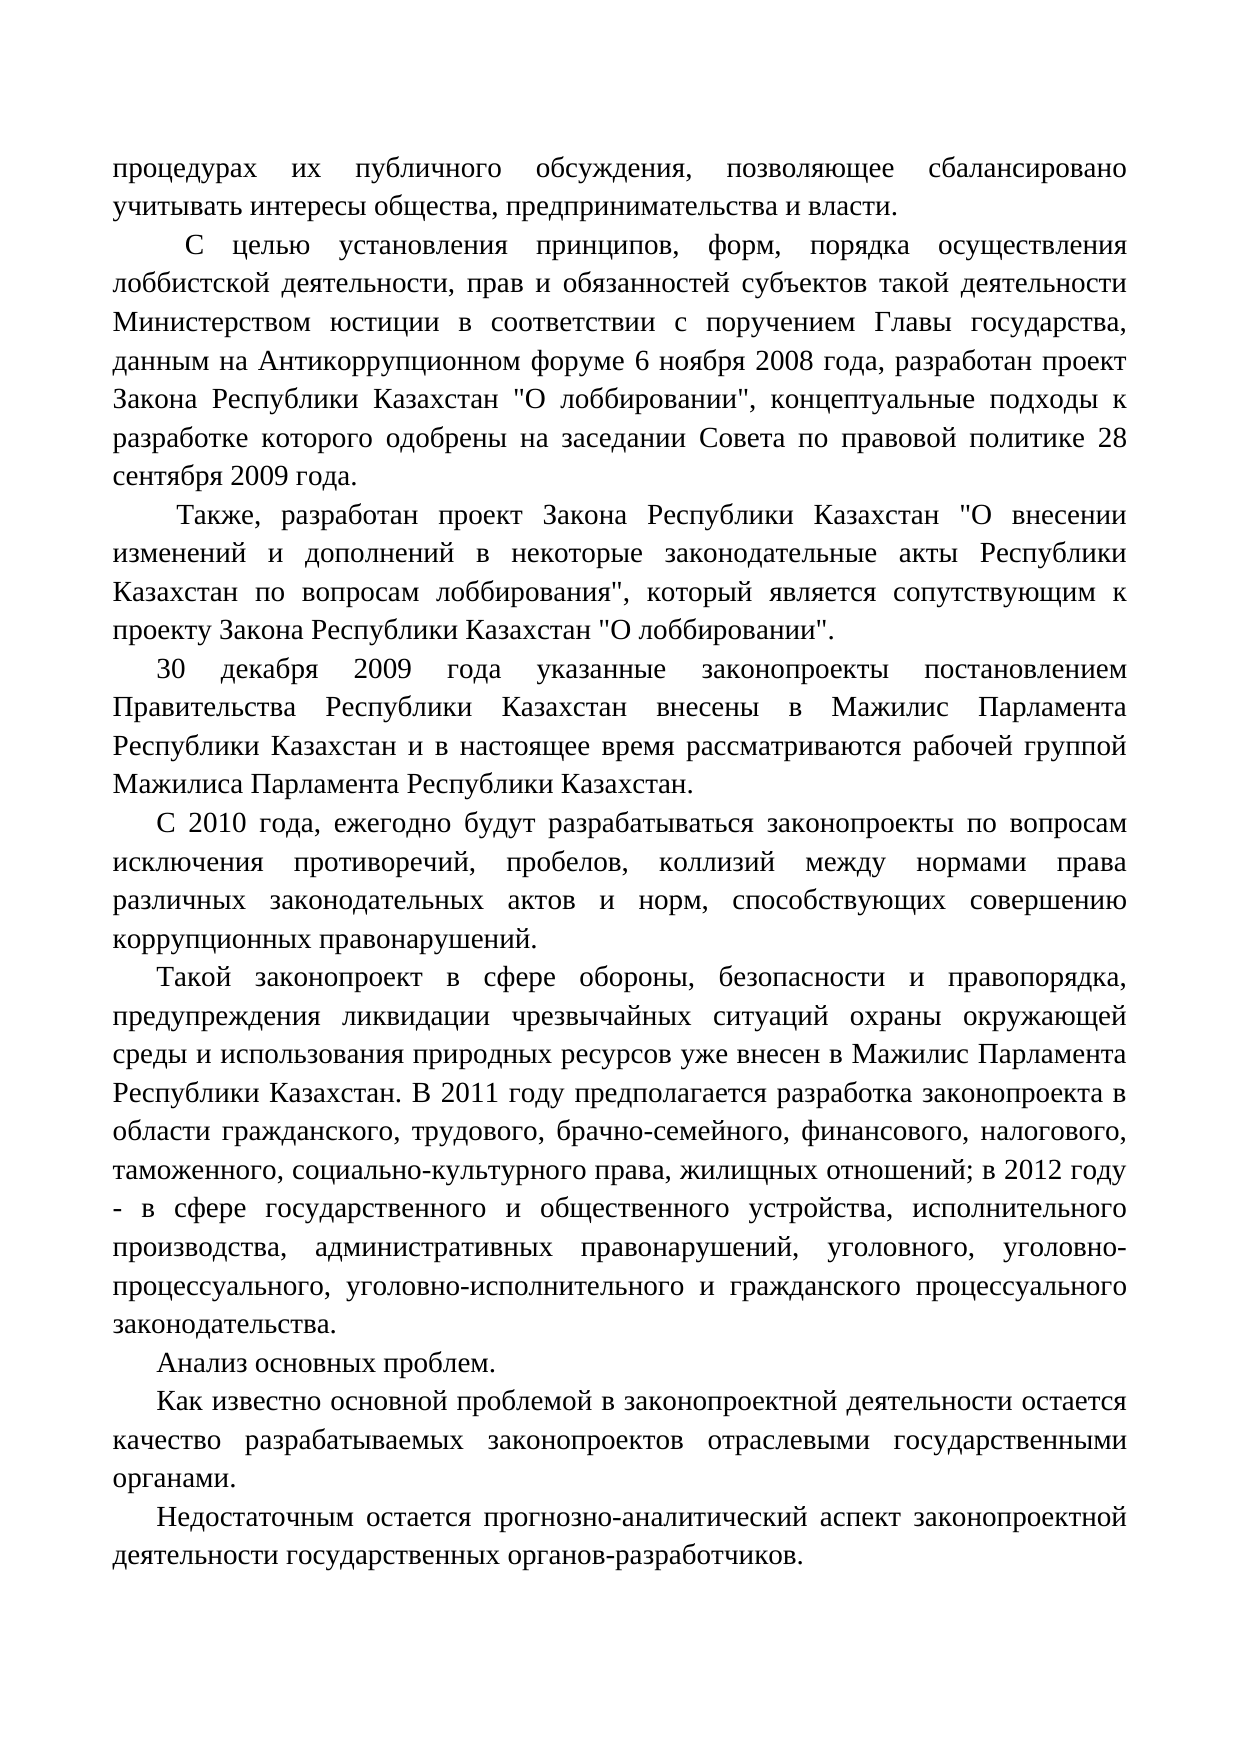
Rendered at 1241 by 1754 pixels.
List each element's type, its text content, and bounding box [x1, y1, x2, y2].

text Как известно основной проблемой в законопроектной деятельности остается качество разрабатываемых законопроектов отраслевыми государственными органами. [112, 1383, 1128, 1494]
text С целью установления принципов, форм, порядка осуществления лоббистской деятельности, прав и обязанностей субъектов такой деятельности Министерством юстиции в соответствии с поручением Главы государства, данным на Антикоррупционном форуме 6 ноября 2008 года, разработан проект Закона Республики Казахстан "О лоббировании", концептуальные подходы к разработке которого одобрены на заседании Совета по правовой политике 28 сентября 2009 года. [112, 227, 1128, 492]
text С 2010 года, ежегодно будут разрабатываться законопроекты по вопросам исключения противоречий, пробелов, коллизий между нормами права различных законодательных актов и норм, способствующих совершению коррупционных правонарушений. [112, 805, 1128, 954]
text Недостаточным остается прогнозно-аналитический аспект законопроектной деятельности государственных органов-разработчиков. [112, 1499, 1128, 1571]
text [112, 150, 1128, 222]
text Анализ основных проблем. [112, 1345, 1128, 1378]
text 30 декабря 2009 года указанные законопроекты постановлением Правительства Республики Казахстан внесены в Мажилис Парламента Республики Казахстан и в настоящее время рассматриваются рабочей группой Мажилиса Парламента Республики Казахстан. [112, 651, 1128, 800]
text Такой законопроект в сфере обороны, безопасности и правопорядка, предупреждения ликвидации чрезвычайных ситуаций охраны окружающей среды и использования природных ресурсов уже внесен в Мажилис Парламента Республики Казахстан. В 2011 году предполагается разработка законопроекта в области гражданского, трудового, брачно-семейного, финансового, налогового, таможенного, социально-культурного права, жилищных отношений; в 2012 году - в сфере государственного и общественного устройства, исполнительного производства, административных правонарушений, уголовного, уголовно-процессуального, уголовно-исполнительного и гражданского процессуального законодательства. [112, 959, 1128, 1340]
text Также, разработан проект Закона Республики Казахстан "О внесении изменений и дополнений в некоторые законодательные акты Республики Казахстан по вопросам лоббирования", который является сопутствующим к проекту Закона Республики Казахстан "О лоббировании". [112, 497, 1128, 646]
